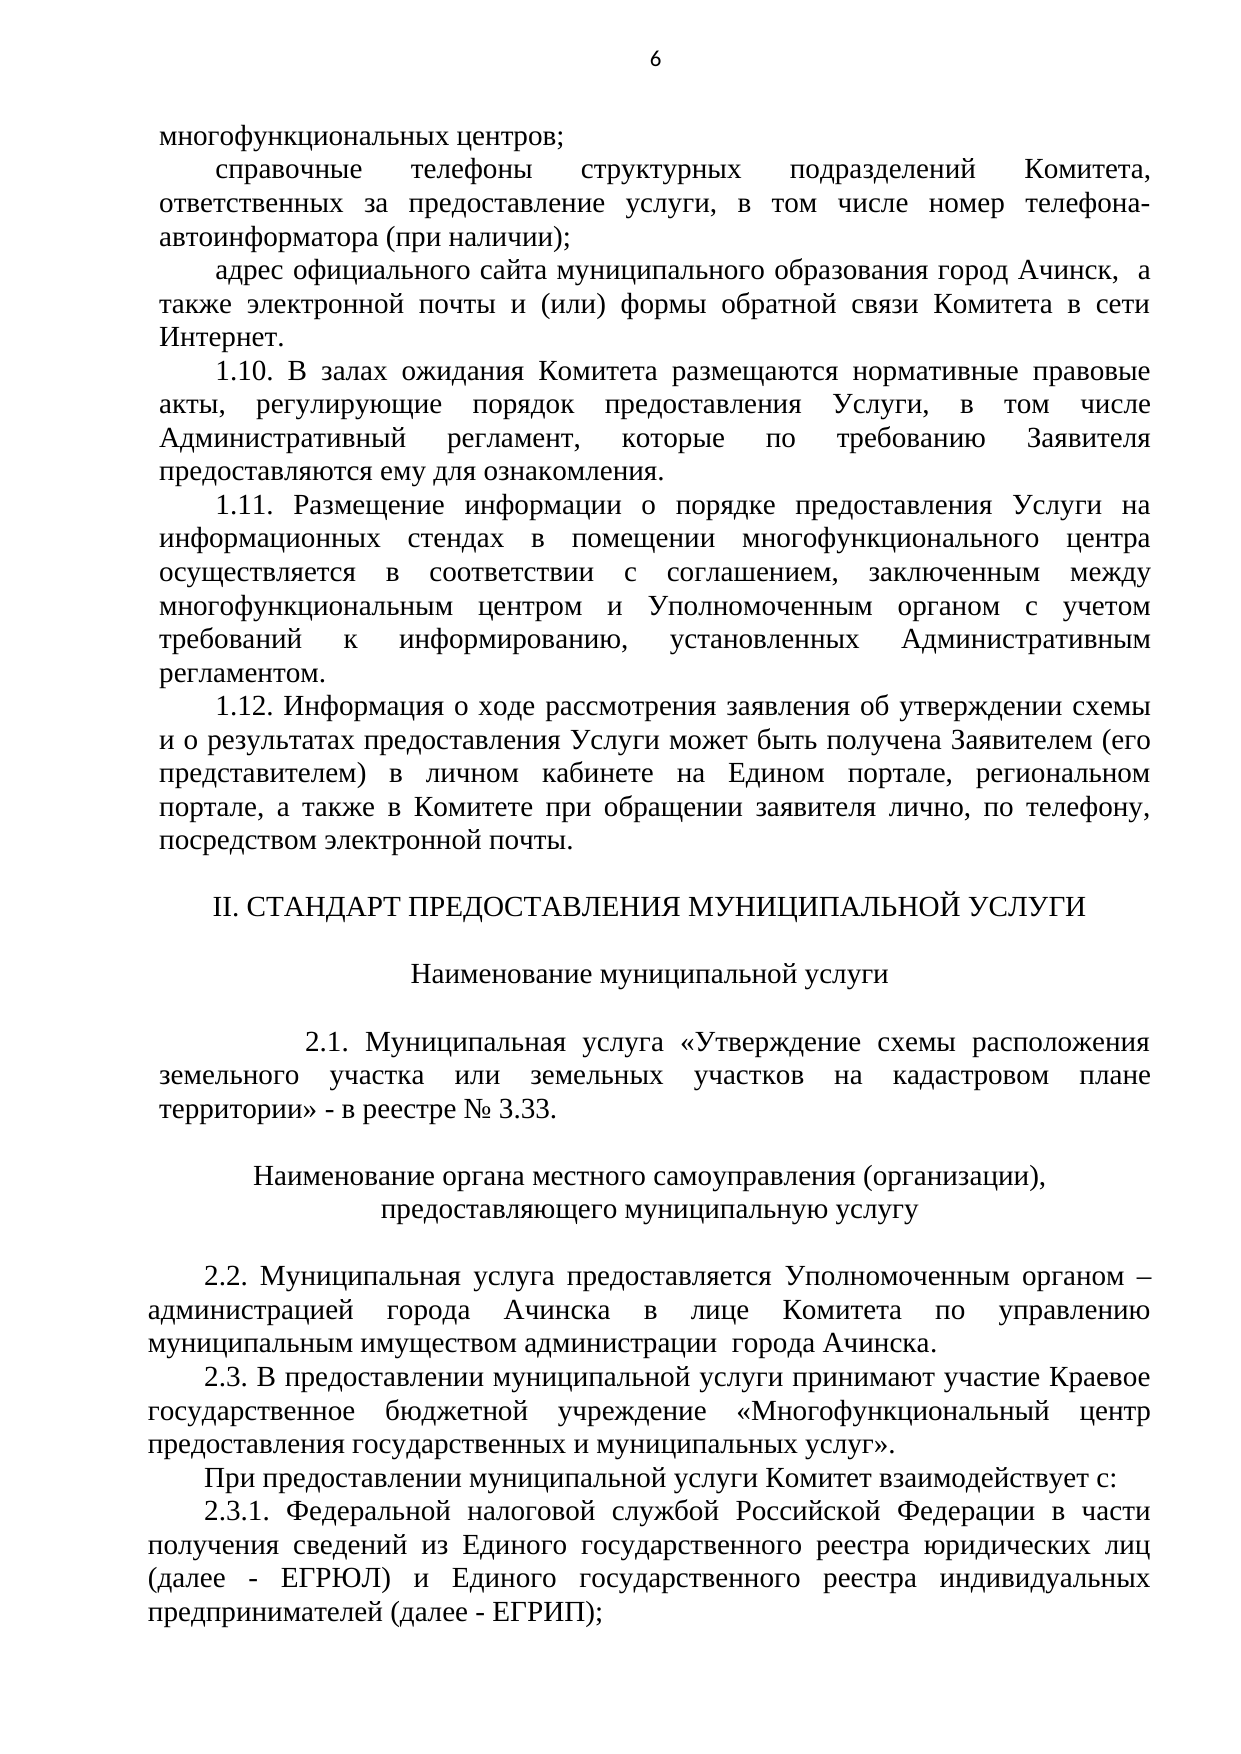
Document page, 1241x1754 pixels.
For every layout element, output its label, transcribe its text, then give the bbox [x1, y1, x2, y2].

text 2.3.1. Федеральной налоговой службой Российской Федерации в части получения сведений из Единого государственного реестра юридических лиц (далее - ЕГРЮЛ) и Единого государственного реестра индивидуальных предпринимателей (далее - ЕГРИП); [148, 1493, 1152, 1627]
text 2.1. Муниципальная услуга «Утверждение схемы расположения земельного участка или земельных участков на кадастровом плане территории» - в реестре № 3.33. [159, 1024, 1152, 1124]
text 1.12. Информация о ходе рассмотрения заявления об утверждении схемы и о результатах предоставления Услуги может быть получена Заявителем (его представителем) в личном кабинете на Едином портале, региональном портале, а также в Комитете при обращении заявителя лично, по телефону, посредством электронной почты. [159, 688, 1152, 856]
text 1.11. Размещение информации о порядке предоставления Услуги на информационных стендах в помещении многофункционального центра осуществляется в соответствии с соглашением, заключенным между многофункциональным центром и Уполномоченным органом с учетом требований к информированию, установленных Административным регламентом. [159, 487, 1152, 688]
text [159, 118, 1152, 152]
text 2.2. Муниципальная услуга предоставляется Уполномоченным органом – администрацией города Ачинска в лице Комитета по управлению муниципальным имуществом администрации города Ачинска. [148, 1258, 1152, 1359]
text предоставляющего муниципальную услугу [148, 1191, 1152, 1225]
text Наименование муниципальной услуги [148, 957, 1152, 990]
text Наименование органа местного самоуправления (организации), [148, 1158, 1152, 1191]
text II. СТАНДАРТ ПРЕДОСТАВЛЕНИЯ МУНИЦИПАЛЬНОЙ УСЛУГИ [148, 889, 1152, 923]
text 2.3. В предоставлении муниципальной услуги принимают участие Краевое государственное бюджетной учреждение «Многофункциональный центр предоставления государственных и муниципальных услуг». [148, 1359, 1152, 1460]
text При предоставлении муниципальной услуги Комитет взаимодействует с: [148, 1460, 1152, 1493]
text справочные телефоны структурных подразделений Комитета, ответственных за предоставление услуги, в том числе номер телефона-автоинформатора (при наличии); [159, 152, 1152, 252]
text адрес официального сайта муниципального образования город Ачинск, а также электронной почты и (или) формы обратной связи Комитета в сети Интернет. [159, 252, 1152, 353]
text 1.10. В залах ожидания Комитета размещаются нормативные правовые акты, регулирующие порядок предоставления Услуги, в том числе Административный регламент, которые по требованию Заявителя предоставляются ему для ознакомления. [159, 353, 1152, 487]
